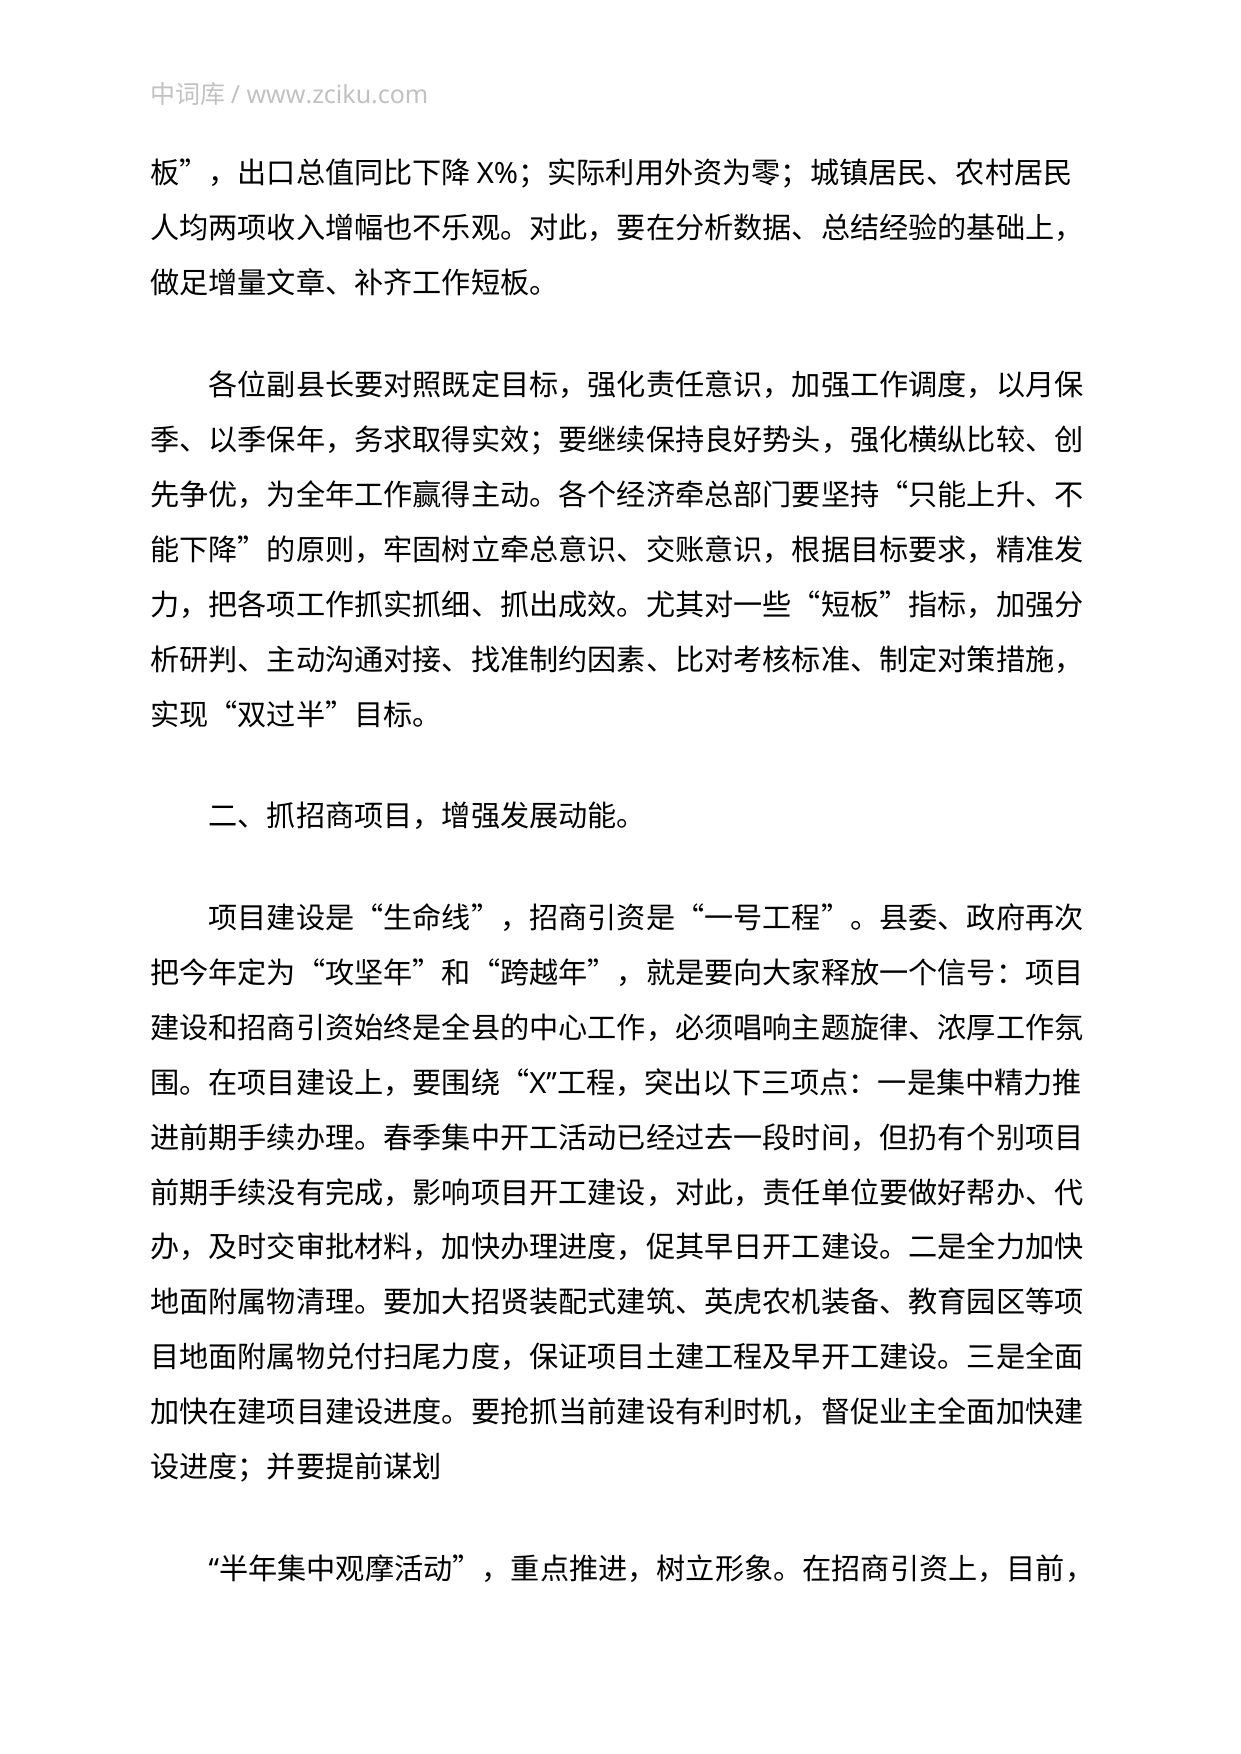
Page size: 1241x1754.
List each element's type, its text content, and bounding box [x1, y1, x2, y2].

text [150, 1545, 1090, 1588]
text 项目建设是“生命线”，招商引资是“一号工程”。县委、政府再次把今年定为“攻坚年”和“跨越年”，就是要向大家释放一个信号：项目建设和招商引资始终是全县的中心工作，必须唱响主题旋律、浓厚工作氛围。在项目建设上，要围绕“X”工程，突出以下三项点：一是集中精力推进前期手续办理。春季集中开工活动已经过去一段时间，但扔有个别项目前期手续没有完成，影响项目开工建设，对此，责任单位要做好帮办、代办，及时交审批材料，加快办理进度，促其早日开工建设。二是全力加快地面附属物清理。要加大招贤装配式建筑、英虎农机装备、教育园区等项目地面附属物兑付扫尾力度，保证项目土建工程及早开工建设。三是全面加快在建项目建设进度。要抢抓当前建设有利时机，督促业主全面加快建设进度；并要提前谋划 [150, 894, 1090, 1486]
text 二、抓招商项目，增强发展动能。 [150, 793, 1090, 835]
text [150, 150, 1090, 302]
text 各位副县长要对照既定目标，强化责任意识，加强工作调度，以月保季、以季保年，务求取得实效；要继续保持良好势头，强化横纵比较、创先争优，为全年工作赢得主动。各个经济牵总部门要坚持“只能上升、不能下降”的原则，牢固树立牵总意识、交账意识，根据目标要求，精准发力，把各项工作抓实抓细、抓出成效。尤其对一些“短板”指标，加强分析研判、主动沟通对接、找准制约因素、比对考核标准、制定对策措施，实现“双过半”目标。 [150, 362, 1090, 733]
